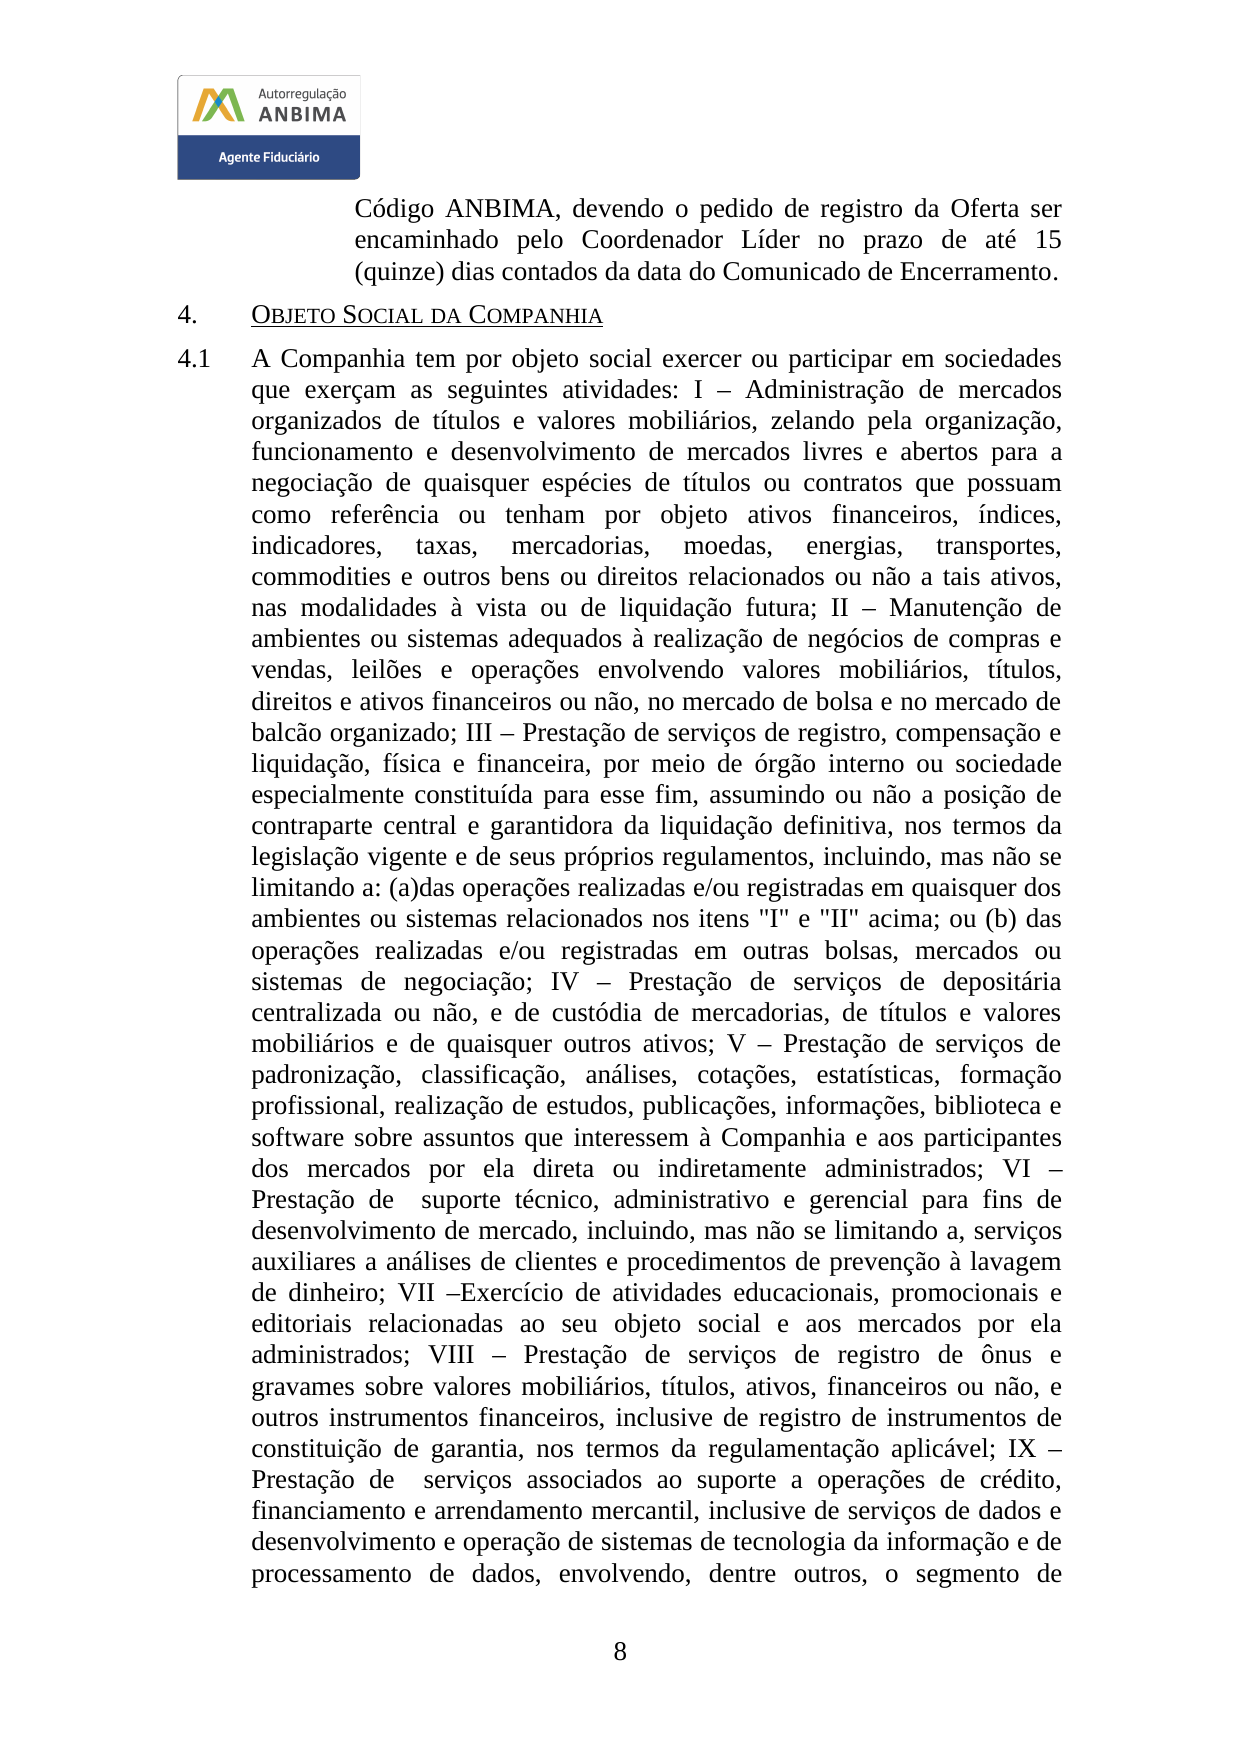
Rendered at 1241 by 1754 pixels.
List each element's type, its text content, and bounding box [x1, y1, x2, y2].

picture [177, 75, 361, 180]
list Objeto Social da Companhia [177, 298, 1063, 329]
